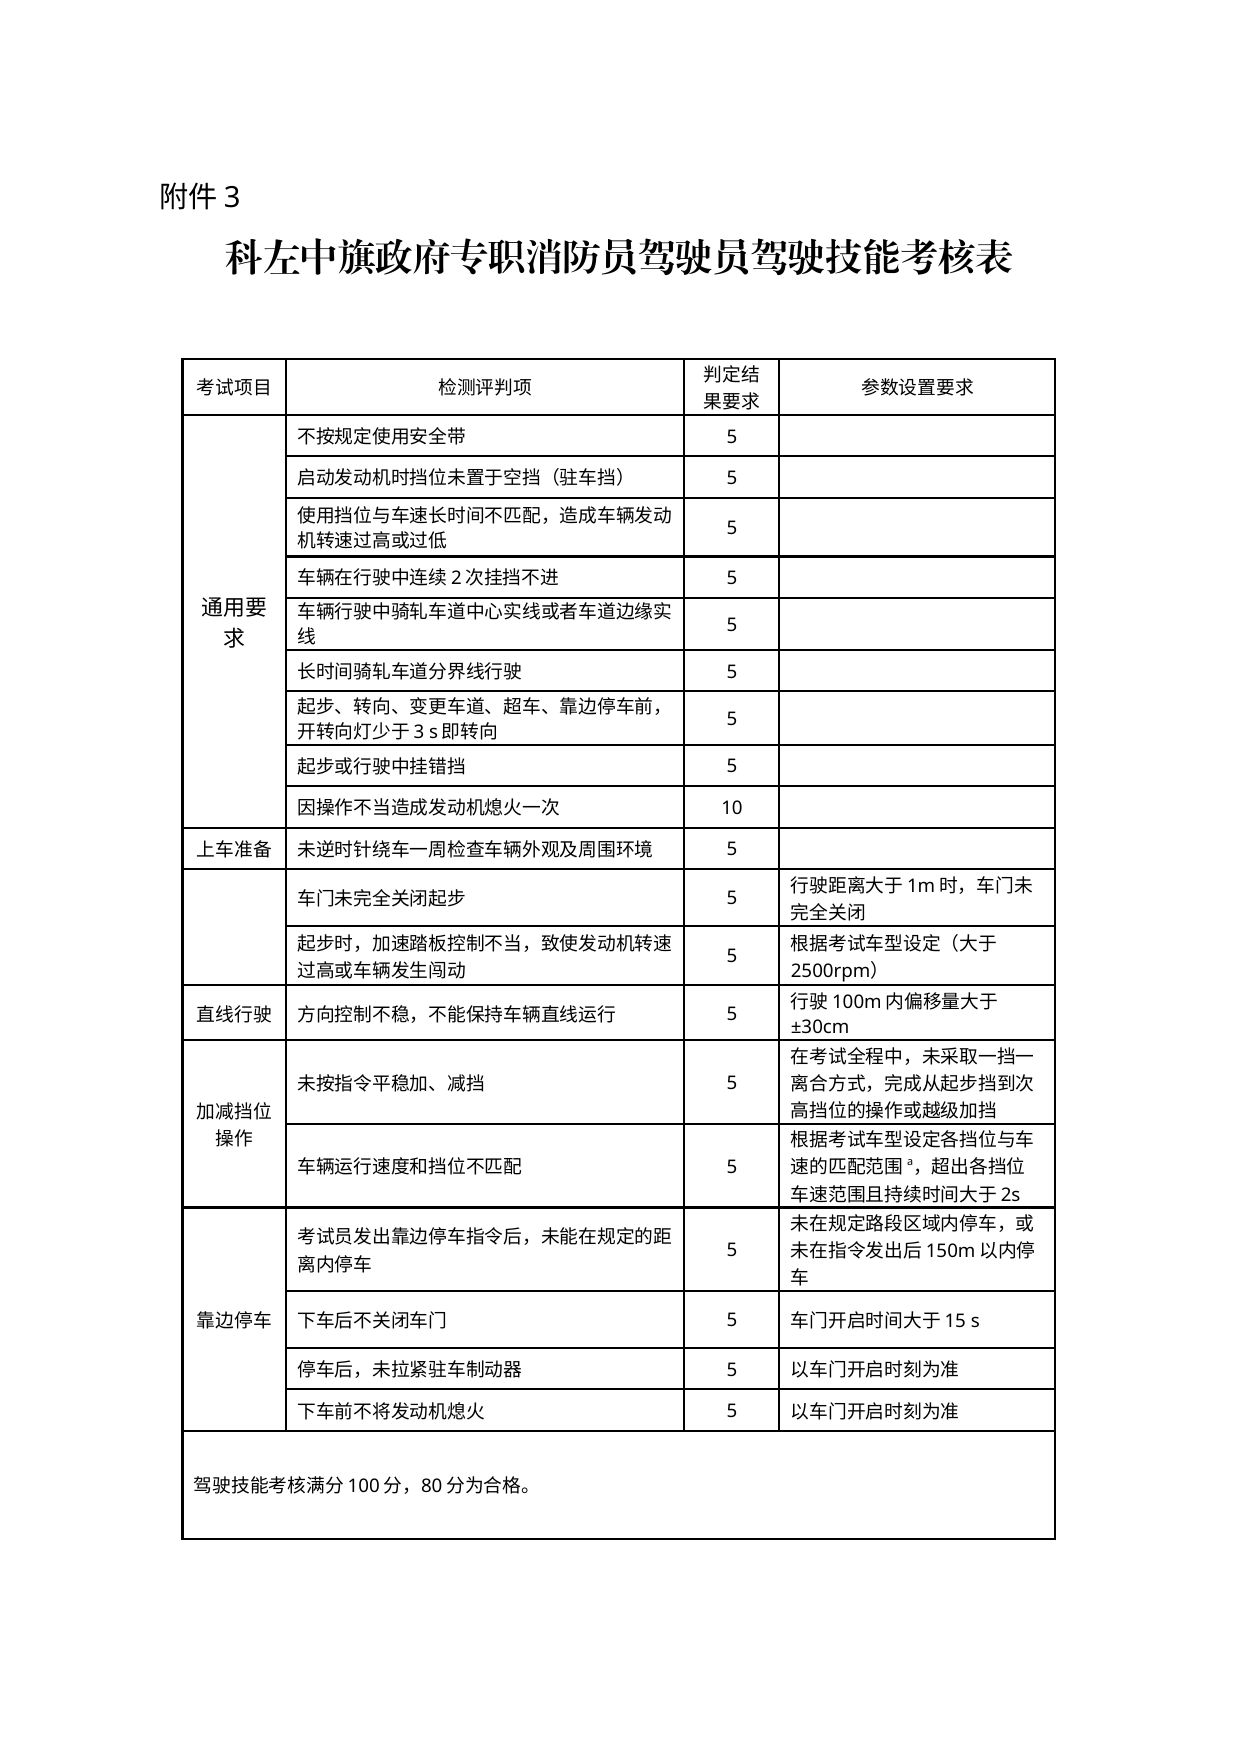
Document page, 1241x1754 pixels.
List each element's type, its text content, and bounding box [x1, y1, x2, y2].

table_cell 起步、转向、变更车道、超车、靠边停车前，开转向灯少于3 s即转向 [287, 692, 683, 744]
table_cell 未在规定路段区域内停车，或未在指令发出后150m以内停车 [780, 1209, 1054, 1290]
table_cell 起步或行驶中挂错挡 [287, 746, 683, 785]
table_header 检测评判项 [287, 360, 683, 414]
table_cell 在考试全程中，未采取一挡一离合方式，完成从起步挡到次高挡位的操作或越级加挡 [780, 1041, 1054, 1123]
table_cell 通用要求 [184, 416, 285, 827]
table_cell 10 [685, 787, 778, 827]
table_cell 下车前不将发动机熄火 [287, 1390, 683, 1430]
table_cell 5 [685, 499, 778, 555]
text 科左中旗政府专职消防员驾驶员驾驶技能考核表 [159, 227, 1078, 292]
table_cell 车辆运行速度和挡位不匹配 [287, 1125, 683, 1206]
table_cell [780, 499, 1054, 555]
table_cell [780, 558, 1054, 597]
table_cell 根据考试车型设定（大于2500rpm） [780, 927, 1054, 984]
table_cell [780, 416, 1054, 455]
table_cell 5 [685, 692, 778, 744]
table_cell 车辆行驶中骑轧车道中心实线或者车道边缘实线 [287, 599, 683, 649]
table_cell 使用挡位与车速长时间不匹配，造成车辆发动机转速过高或过低 [287, 499, 683, 555]
table_cell 5 [685, 870, 778, 925]
table_cell 直线行驶 [184, 986, 285, 1039]
table_cell 停车后，未拉紧驻车制动器 [287, 1349, 683, 1388]
table_cell 以车门开启时刻为准 [780, 1349, 1054, 1388]
table_cell 5 [685, 599, 778, 649]
table_cell 5 [685, 1349, 778, 1388]
table_cell 5 [685, 746, 778, 785]
table_cell 根据考试车型设定各挡位与车速的匹配范围a，超出各挡位车速范围且持续时间大于2s [780, 1125, 1054, 1206]
table_cell 不按规定使用安全带 [287, 416, 683, 455]
table_cell 5 [685, 1041, 778, 1123]
table_cell 行驶距离大于1m时，车门未完全关闭 [780, 870, 1054, 925]
table_cell 未按指令平稳加、减挡 [287, 1041, 683, 1123]
table_cell 5 [685, 457, 778, 497]
table_cell [780, 692, 1054, 744]
table_cell 5 [685, 829, 778, 868]
table_cell 下车后不关闭车门 [287, 1292, 683, 1347]
table_cell 5 [685, 1292, 778, 1347]
table_cell 方向控制不稳，不能保持车辆直线运行 [287, 986, 683, 1039]
table_header 考试项目 [184, 360, 285, 414]
table_cell [184, 870, 285, 984]
table_cell [780, 787, 1054, 827]
table_header 参数设置要求 [780, 360, 1054, 414]
table_cell 以车门开启时刻为准 [780, 1390, 1054, 1430]
table_cell 因操作不当造成发动机熄火一次 [287, 787, 683, 827]
table_cell 车门开启时间大于15 s [780, 1292, 1054, 1347]
table_cell 上车准备 [184, 829, 285, 868]
table_cell 未逆时针绕车一周检查车辆外观及周围环境 [287, 829, 683, 868]
table_cell 长时间骑轧车道分界线行驶 [287, 651, 683, 690]
table_cell 车门未完全关闭起步 [287, 870, 683, 925]
table_cell [780, 651, 1054, 690]
table_cell 起步时，加速踏板控制不当，致使发动机转速过高或车辆发生闯动 [287, 927, 683, 984]
table_cell 5 [685, 927, 778, 984]
table_cell [780, 599, 1054, 649]
table_cell 5 [685, 416, 778, 455]
table_cell 靠边停车 [184, 1209, 285, 1430]
table_cell 考试员发出靠边停车指令后，未能在规定的距离内停车 [287, 1209, 683, 1290]
table_cell 5 [685, 1390, 778, 1430]
table_cell [780, 457, 1054, 497]
table_cell 5 [685, 1125, 778, 1206]
table_cell 行驶100m内偏移量大于±30cm [780, 986, 1054, 1039]
text 附件3 [159, 162, 1078, 227]
table_cell 5 [685, 558, 778, 597]
table_cell [780, 829, 1054, 868]
table_cell 5 [685, 986, 778, 1039]
table_header 判定结果要求 [685, 360, 778, 414]
table_cell 5 [685, 651, 778, 690]
table_cell 5 [685, 1209, 778, 1290]
table_cell 车辆在行驶中连续2次挂挡不进 [287, 558, 683, 597]
table_cell 启动发动机时挡位未置于空挡（驻车挡） [287, 457, 683, 497]
table_cell 加减挡位操作 [184, 1041, 285, 1206]
table_cell [780, 746, 1054, 785]
table_cell 驾驶技能考核满分100分，80分为合格。 [184, 1432, 1054, 1538]
